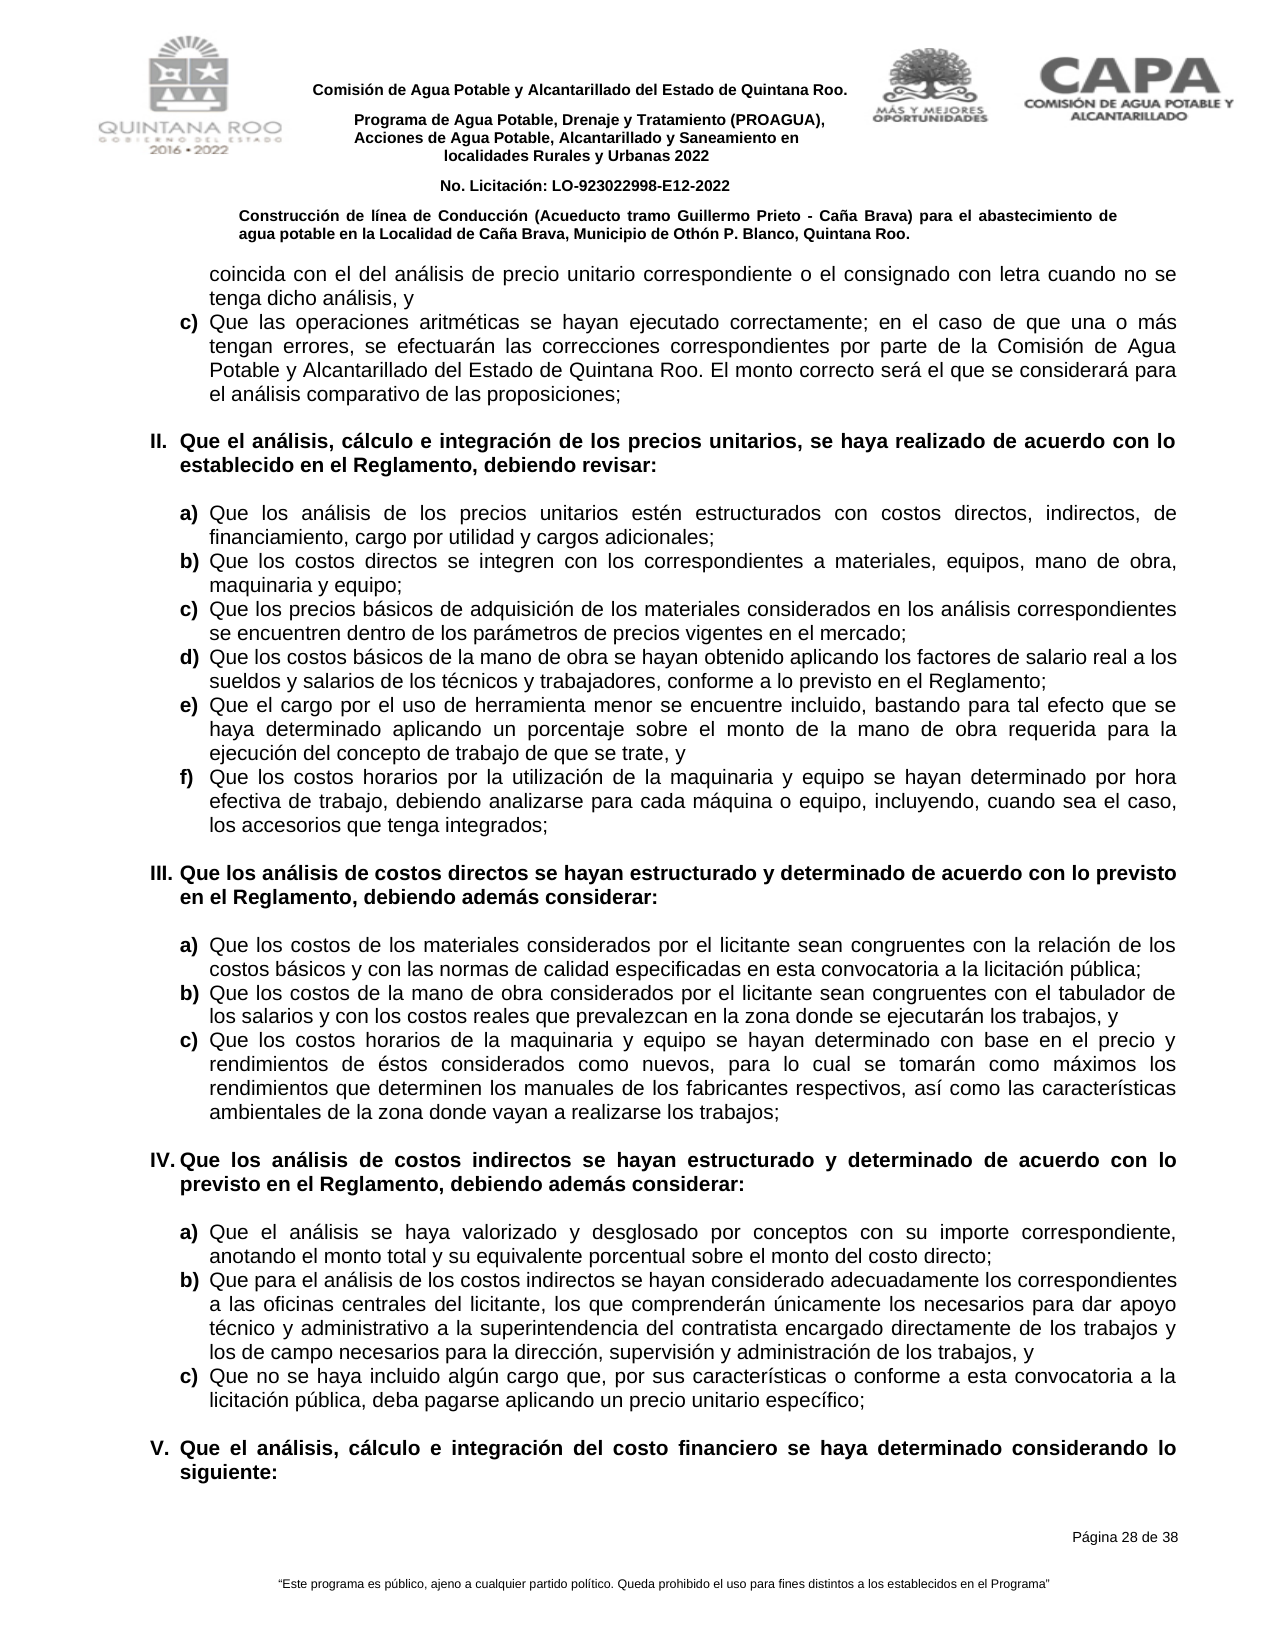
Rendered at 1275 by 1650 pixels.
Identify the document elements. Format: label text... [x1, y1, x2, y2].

picture [92, 4, 1238, 175]
text b) Que para el análisis de los costos indirectos se hayan considerado adecuadamente los correspondientes a las oficinas centrales del licitante, los que comprenderán únicamente los necesarios para dar apoyo técnico y administrativo a la superintendencia del contratista encargado directamente de los trabajos y los de campo necesarios para la dirección, supervisión y administración de los trabajos, y [179, 1268, 1178, 1364]
text a) Que los costos de los materiales considerados por el licitante sean congruentes con la relación de los costos básicos y con las normas de calidad especificadas en esta convocatoria a la licitación pública; [179, 932, 1178, 980]
text c) Que los costos horarios de la maquinaria y equipo se hayan determinado con base en el precio y rendimientos de éstos considerados como nuevos, para lo cual se tomarán como máximos los rendimientos que determinen los manuales de los fabricantes respectivos, así como las características ambientales de la zona donde vayan a realizarse los trabajos; [179, 1028, 1178, 1124]
text b) Que los costos de la mano de obra considerados por el licitante sean congruentes con el tabulador de los salarios y con los costos reales que prevalezcan en la zona donde se ejecutarán los trabajos, y [179, 980, 1178, 1028]
text a) Que los análisis de los precios unitarios estén estructurados con costos directos, indirectos, de financiamiento, cargo por utilidad y cargos adicionales; [179, 501, 1178, 549]
text IV. Que los análisis de costos indirectos se hayan estructurado y determinado de acuerdo con lo previsto en el Reglamento, debiendo además considerar: [150, 1148, 1178, 1196]
text d) Que los costos básicos de la mano de obra se hayan obtenido aplicando los factores de salario real a los sueldos y salarios de los técnicos y trabajadores, conforme a lo previsto en el Reglamento; [179, 645, 1178, 693]
text V. Que el análisis, cálculo e integración del costo financiero se haya determinado considerando lo siguiente: [150, 1436, 1178, 1483]
text II. Que el análisis, cálculo e integración de los precios unitarios, se haya realizado de acuerdo con lo establecido en el Reglamento, debiendo revisar: [150, 429, 1178, 477]
text b) Que los costos directos se integren con los correspondientes a materiales, equipos, mano de obra, maquinaria y equipo; [179, 549, 1178, 597]
text c) Que las operaciones aritméticas se hayan ejecutado correctamente; en el caso de que una o más tengan errores, se efectuarán las correcciones correspondientes por parte de la Comisión de Agua Potable y Alcantarillado del Estado de Quintana Roo. El monto correcto será el que se considerará para el análisis comparativo de las proposiciones; [179, 309, 1178, 405]
text c) Que no se haya incluido algún cargo que, por sus características o conforme a esta convocatoria a la licitación pública, deba pagarse aplicando un precio unitario específico; [179, 1364, 1178, 1412]
text c) Que los precios básicos de adquisición de los materiales considerados en los análisis correspondientes se encuentren dentro de los parámetros de precios vigentes en el mercado; [179, 597, 1178, 645]
text a) Que el análisis se haya valorizado y desglosado por conceptos con su importe correspondiente, anotando el monto total y su equivalente porcentual sobre el monto del costo directo; [179, 1220, 1178, 1268]
text f) Que los costos horarios por la utilización de la maquinaria y equipo se hayan determinado por hora efectiva de trabajo, debiendo analizarse para cada máquina o equipo, incluyendo, cuando sea el caso, los accesorios que tenga integrados; [179, 765, 1178, 837]
text III. Que los análisis de costos directos se hayan estructurado y determinado de acuerdo con lo previsto en el Reglamento, debiendo además considerar: [150, 861, 1178, 908]
text e) Que el cargo por el uso de herramienta menor se encuentre incluido, bastando para tal efecto que se haya determinado aplicando un porcentaje sobre el monto de la mano de obra requerida para la ejecución del concepto de trabajo de que se trate, y [179, 693, 1178, 765]
